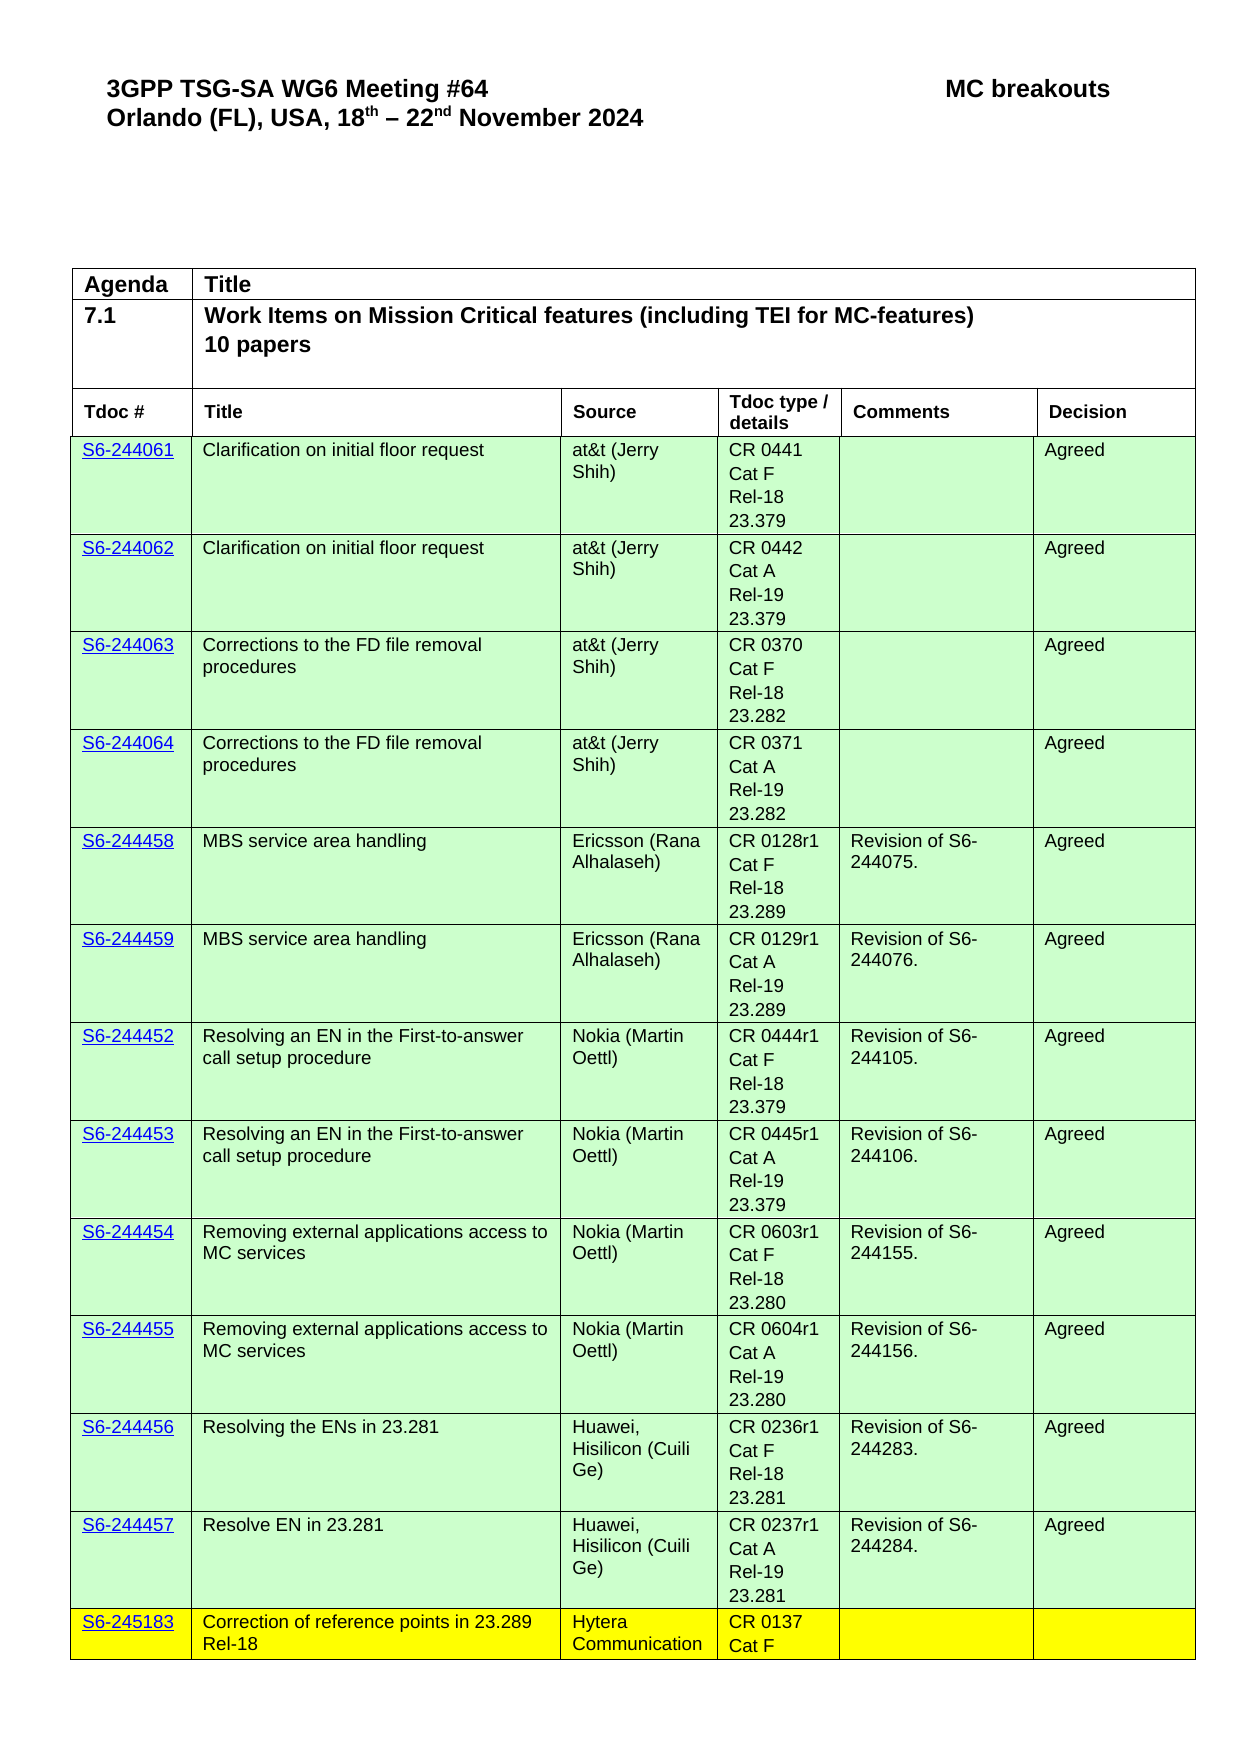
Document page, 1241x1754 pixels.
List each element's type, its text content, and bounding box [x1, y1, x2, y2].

table_cell Agreed [1034, 1414, 1195, 1511]
table_cell at&t (Jerry Shih) [561, 535, 717, 631]
table_cell MBS service area handling [192, 925, 560, 1022]
table_cell Revision of S6-244283. [840, 1414, 1033, 1511]
table_cell [1034, 1609, 1195, 1659]
table_cell CR 0128r1 Cat F Rel-18 23.289 [718, 828, 839, 924]
table_cell Agreed [1034, 437, 1195, 533]
table_cell Agreed [1034, 632, 1195, 729]
table_cell Corrections to the FD file removal procedures [192, 632, 560, 729]
table_cell Agreed [1034, 730, 1195, 827]
table_cell Agreed [1034, 1512, 1195, 1608]
table_cell Agreed [1034, 925, 1195, 1022]
table_cell CR 0371 Cat A Rel-19 23.282 [718, 730, 839, 827]
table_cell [718, 1609, 839, 1659]
table_cell CR 0236r1 Cat F Rel-18 23.281 [718, 1414, 839, 1511]
table_cell at&t (Jerry Shih) [561, 437, 717, 533]
table_cell S6-244061 [71, 437, 191, 533]
table_cell Ericsson (Rana Alhalaseh) [561, 925, 717, 1022]
table_cell CR 0442 Cat A Rel-19 23.379 [718, 535, 839, 631]
table_cell Agreed [1034, 1316, 1195, 1413]
table_cell Source [562, 389, 718, 436]
table_cell Revision of S6-244075. [840, 828, 1033, 924]
table_cell S6-244063 [71, 632, 191, 729]
table_cell Revision of S6-244156. [840, 1316, 1033, 1413]
table_cell Huawei, Hisilicon (Cuili Ge) [561, 1512, 717, 1608]
table_cell S6-244458 [71, 828, 191, 924]
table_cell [561, 1609, 717, 1659]
table_cell Resolve EN in 23.281 [192, 1512, 560, 1608]
table_cell Corrections to the FD file removal procedures [192, 730, 560, 827]
table_cell CR 0444r1 Cat F Rel-18 23.379 [718, 1023, 839, 1120]
table_cell Ericsson (Rana Alhalaseh) [561, 828, 717, 924]
table_header Agenda [73, 269, 192, 299]
table_cell Huawei, Hisilicon (Cuili Ge) [561, 1414, 717, 1511]
table_cell CR 0129r1 Cat A Rel-19 23.289 [718, 925, 839, 1022]
table_cell Resolving an EN in the First-to-answer call setup procedure [192, 1023, 560, 1120]
table_cell Clarification on initial floor request [192, 437, 560, 533]
table_cell Revision of S6-244155. [840, 1219, 1033, 1315]
table_cell [840, 535, 1033, 631]
table_cell CR 0604r1 Cat A Rel-19 23.280 [718, 1316, 839, 1413]
table_cell Revision of S6-244106. [840, 1121, 1033, 1217]
table_cell S6-244064 [71, 730, 191, 827]
table_cell S6-244452 [71, 1023, 191, 1120]
table_cell S6-244453 [71, 1121, 191, 1217]
table_cell MBS service area handling [192, 828, 560, 924]
table_cell Resolving an EN in the First-to-answer call setup procedure [192, 1121, 560, 1217]
table_cell Nokia (Martin Oettl) [561, 1316, 717, 1413]
table_cell Work Items on Mission Critical features (including TEI for MC-features) 10 papers [193, 300, 1195, 387]
table_cell Nokia (Martin Oettl) [561, 1121, 717, 1217]
table_cell Agreed [1034, 828, 1195, 924]
table_cell Comments [842, 389, 1037, 436]
table_cell at&t (Jerry Shih) [561, 632, 717, 729]
table_cell Agreed [1034, 1023, 1195, 1120]
table_cell [840, 437, 1033, 533]
table_cell Agreed [1034, 535, 1195, 631]
table_cell Removing external applications access to MC services [192, 1219, 560, 1315]
table_cell S6-244456 [71, 1414, 191, 1511]
table_cell Title [193, 389, 561, 436]
table_cell Revision of S6-244076. [840, 925, 1033, 1022]
table_cell Decision [1038, 389, 1195, 436]
table_cell at&t (Jerry Shih) [561, 730, 717, 827]
table_cell Tdoc # [73, 389, 192, 436]
table_cell Revision of S6-244105. [840, 1023, 1033, 1120]
table_cell S6-244459 [71, 925, 191, 1022]
table_cell [840, 1609, 1033, 1659]
table_cell Removing external applications access to MC services [192, 1316, 560, 1413]
table_cell S6-244454 [71, 1219, 191, 1315]
table_cell S6-244455 [71, 1316, 191, 1413]
table_cell 7.1 [73, 300, 192, 387]
table_cell [840, 730, 1033, 827]
table_cell S6-244457 [71, 1512, 191, 1608]
table_cell Nokia (Martin Oettl) [561, 1023, 717, 1120]
table_cell CR 0237r1 Cat A Rel-19 23.281 [718, 1512, 839, 1608]
table_cell Agreed [1034, 1219, 1195, 1315]
table_cell Nokia (Martin Oettl) [561, 1219, 717, 1315]
table_cell CR 0445r1 Cat A Rel-19 23.379 [718, 1121, 839, 1217]
table_cell [840, 632, 1033, 729]
table_cell S6-245183 [71, 1609, 191, 1659]
table_cell S6-244062 [71, 535, 191, 631]
table_cell CR 0603r1 Cat F Rel-18 23.280 [718, 1219, 839, 1315]
table_cell Revision of S6-244284. [840, 1512, 1033, 1608]
table_cell Tdoc type / details [719, 389, 841, 436]
table_cell CR 0370 Cat F Rel-18 23.282 [718, 632, 839, 729]
table_cell Resolving the ENs in 23.281 [192, 1414, 560, 1511]
table_cell Agreed [1034, 1121, 1195, 1217]
table_cell Clarification on initial floor request [192, 535, 560, 631]
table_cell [192, 1609, 560, 1659]
table_header Title [193, 269, 1195, 299]
table_cell CR 0441 Cat F Rel-18 23.379 [718, 437, 839, 533]
